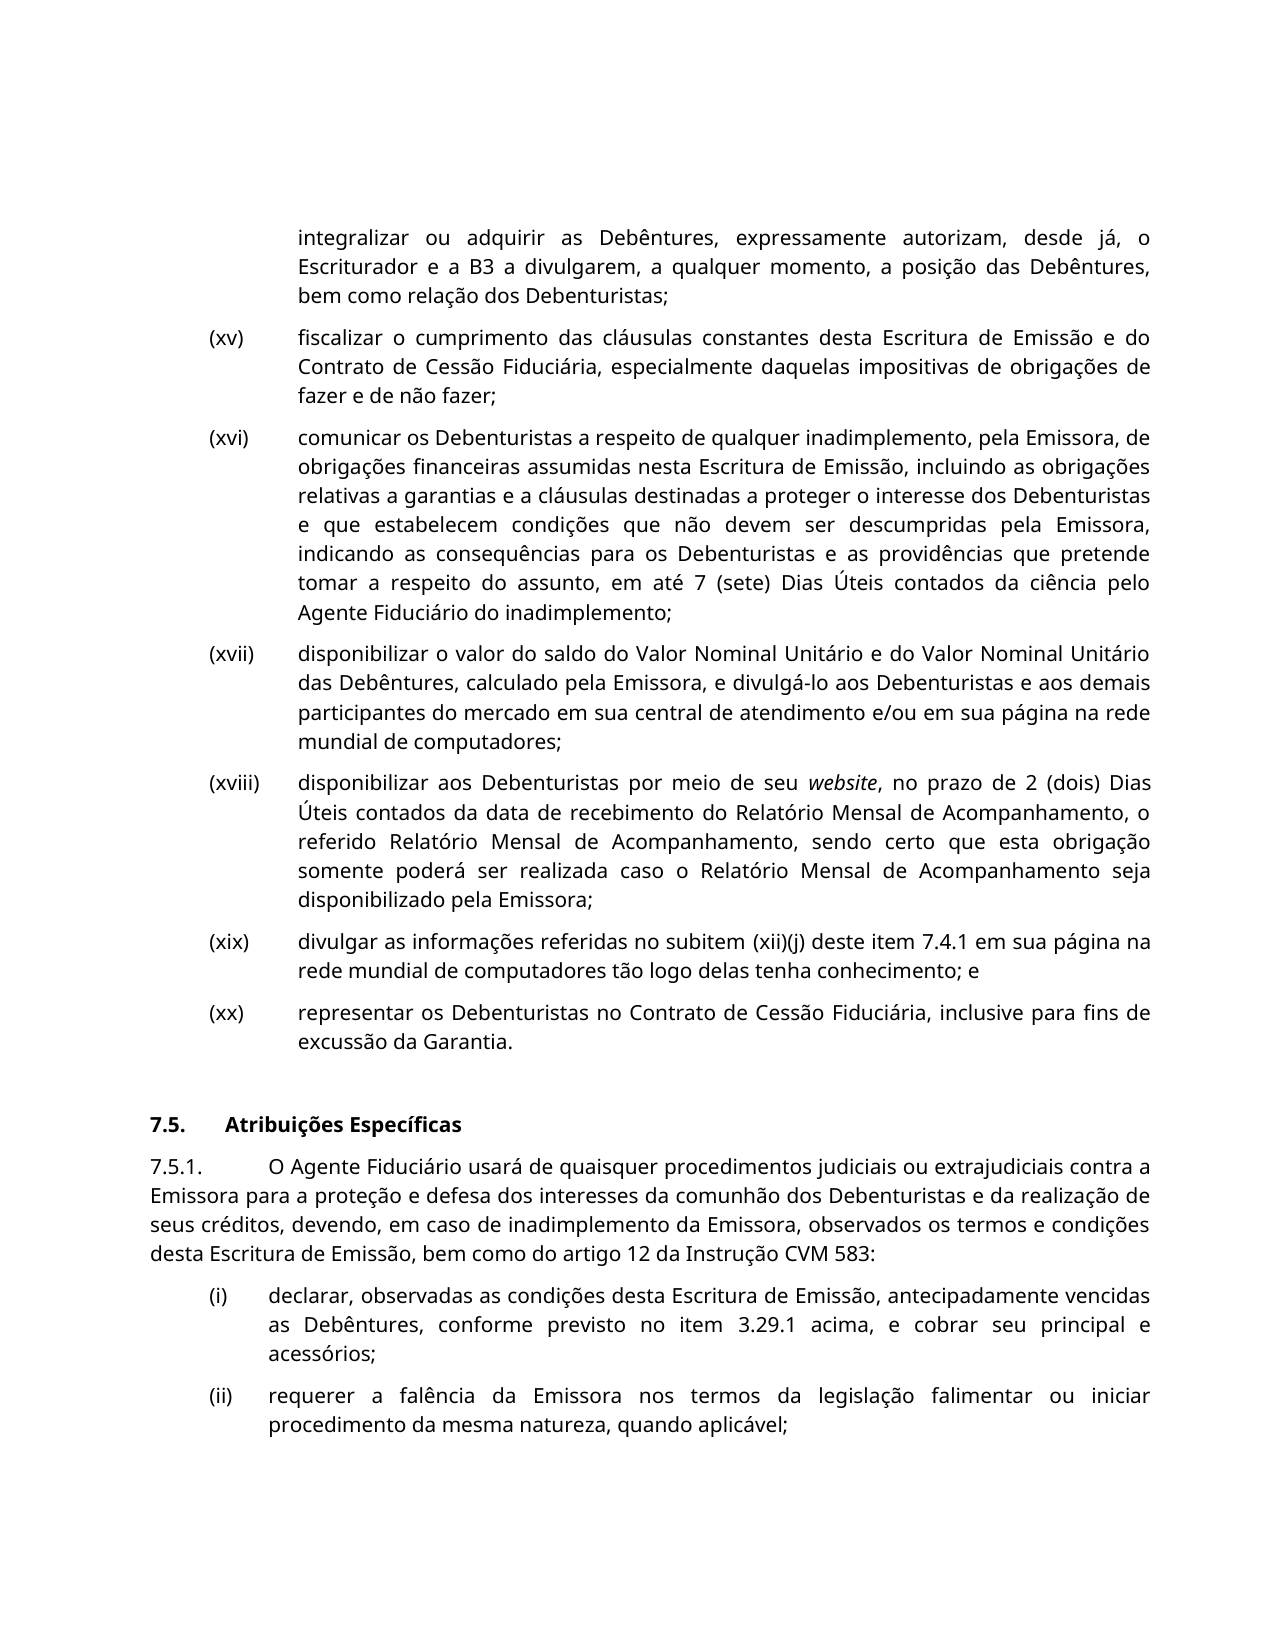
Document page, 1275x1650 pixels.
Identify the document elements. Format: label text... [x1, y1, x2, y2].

list divulgar as informações referidas no subitem (xii)(j) deste item 7.4.1 em sua página na rede mundial de computadores tão logo delas tenha conhecimento; e [209, 926, 1152, 984]
list O Agente Fiduciário usará de quaisquer procedimentos judiciais ou extrajudiciais contra a Emissora para a proteção e defesa dos interesses da comunhão dos Debenturistas e da realização de seus créditos, devendo, em caso de inadimplemento da Emissora, observados os termos e condições desta Escritura de Emissão, bem como do artigo 12 da Instrução CVM 583: [150, 1151, 1152, 1267]
list comunicar os Debenturistas a respeito de qualquer inadimplemento, pela Emissora, de obrigações financeiras assumidas nesta Escritura de Emissão, incluindo as obrigações relativas a garantias e a cláusulas destinadas a proteger o interesse dos Debenturistas e que estabelecem condições que não devem ser descumpridas pela Emissora, indicando as consequências para os Debenturistas e as providências que pretende tomar a respeito do assunto, em até 7 (sete) Dias Úteis contados da ciência pelo Agente Fiduciário do inadimplemento; [209, 422, 1152, 626]
list disponibilizar aos Debenturistas por meio de seu website, no prazo de 2 (dois) Dias Úteis contados da data de recebimento do Relatório Mensal de Acompanhamento, o referido Relatório Mensal de Acompanhamento, sendo certo que esta obrigação somente poderá ser realizada caso o Relatório Mensal de Acompanhamento seja disponibilizado pela Emissora; [209, 767, 1152, 913]
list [209, 222, 1152, 309]
list representar os Debenturistas no Contrato de Cessão Fiduciária, inclusive para fins de excussão da Garantia. [209, 997, 1152, 1055]
list declarar, observadas as condições desta Escritura de Emissão, antecipadamente vencidas as Debêntures, conforme previsto no item 3.29.1 acima, e cobrar seu principal e acessórios; [209, 1280, 1152, 1367]
list Atribuições Específicas [150, 1109, 1152, 1138]
list fiscalizar o cumprimento das cláusulas constantes desta Escritura de Emissão e do Contrato de Cessão Fiduciária, especialmente daquelas impositivas de obrigações de fazer e de não fazer; [209, 322, 1152, 409]
list requerer a falência da Emissora nos termos da legislação falimentar ou iniciar procedimento da mesma natureza, quando aplicável; [209, 1380, 1152, 1438]
list disponibilizar o valor do saldo do Valor Nominal Unitário e do Valor Nominal Unitário das Debêntures, calculado pela Emissora, e divulgá-lo aos Debenturistas e aos demais participantes do mercado em sua central de atendimento e/ou em sua página na rede mundial de computadores; [209, 638, 1152, 755]
